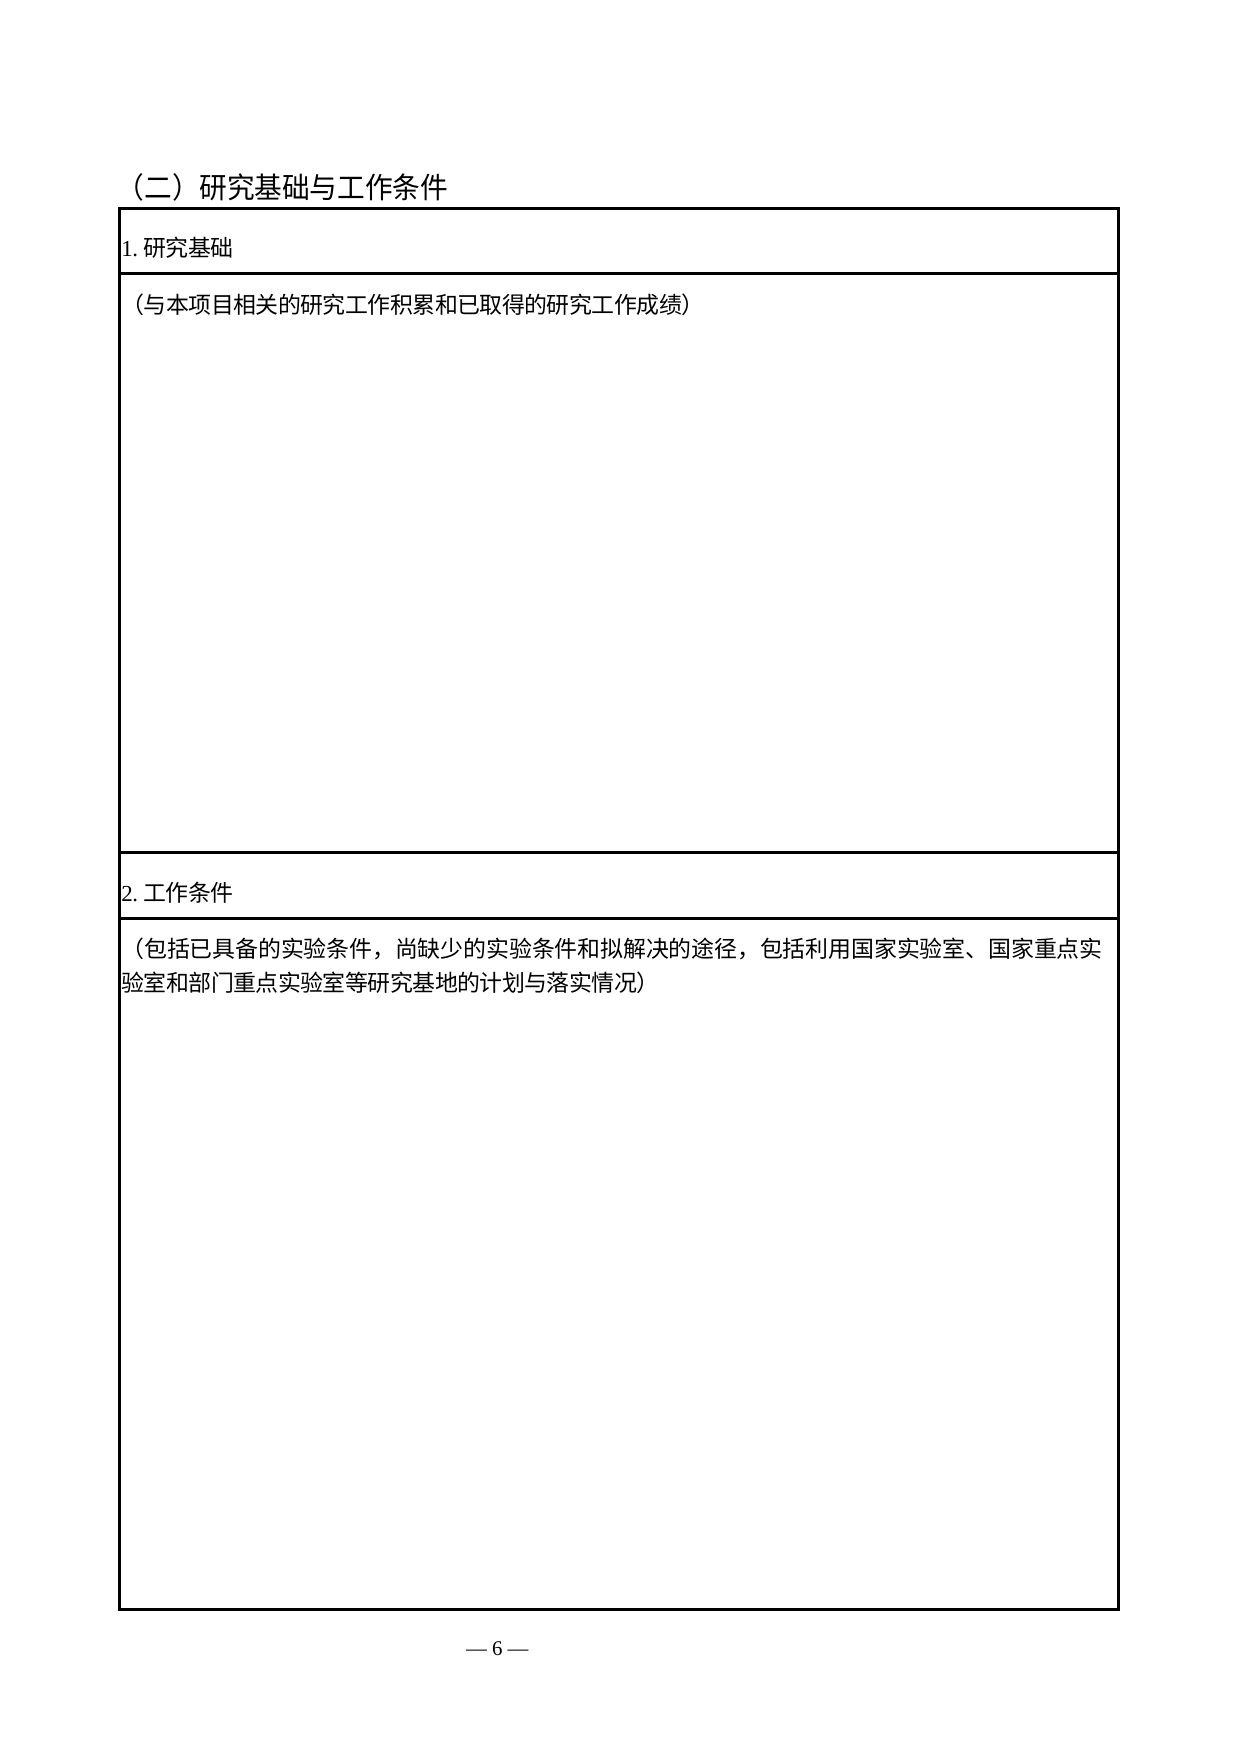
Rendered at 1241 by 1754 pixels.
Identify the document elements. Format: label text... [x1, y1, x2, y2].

table_cell （与本项目相关的研究工作积累和已取得的研究工作成绩） [121, 275, 1117, 851]
table_header 研究基础 [121, 210, 1117, 272]
table_cell 工作条件 [121, 854, 1117, 917]
list （二）研究基础与工作条件 [117, 164, 1115, 207]
table_cell （包括已具备的实验条件，尚缺少的实验条件和拟解决的途径，包括利用国家实验室、国家重点实验室和部门重点实验室等研究基地的计划与落实情况） [121, 920, 1117, 1608]
